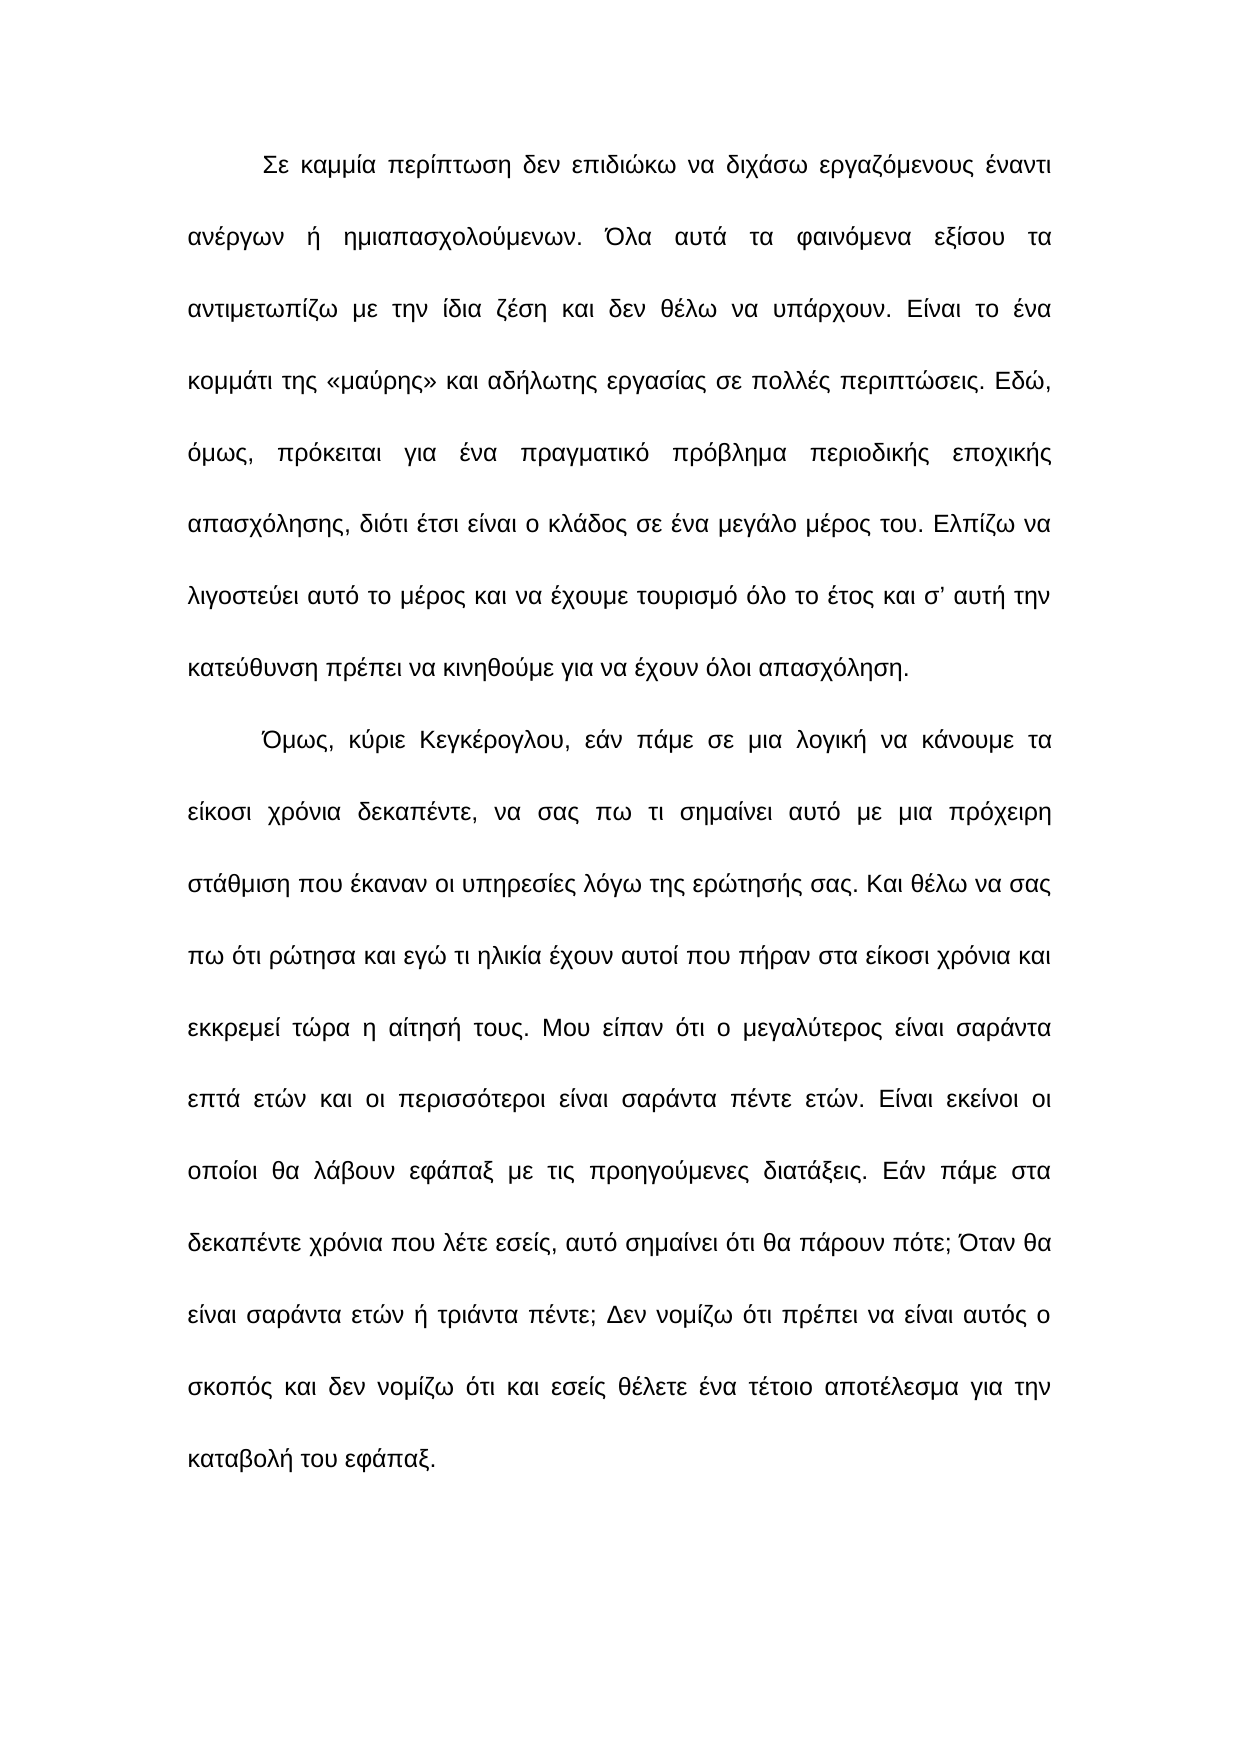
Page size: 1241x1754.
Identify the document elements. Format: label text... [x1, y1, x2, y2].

text Σε καμμία περίπτωση δεν επιδιώκω να διχάσω εργαζόμενους έναντι ανέργων ή ημιαπασχολούμενων. Όλα αυτά τα φαινόμενα εξίσου τα αντιμετωπίζω με την ίδια ζέση και δεν θέλω να υπάρχουν. Είναι το ένα κομμάτι της «μαύρης» και αδήλωτης εργασίας σε πολλές περιπτώσεις. Εδώ, όμως, πρόκειται για ένα πραγματικό πρόβλημα περιοδικής εποχικής απασχόλησης, διότι έτσι είναι ο κλάδος σε ένα μεγάλο μέρος του. Ελπίζω να λιγοστεύει αυτό το μέρος και να έχουμε τουρισμό όλο το έτος και σ’ αυτή την κατεύθυνση πρέπει να κινηθούμε για να έχουν όλοι απασχόληση. [187, 150, 1053, 682]
text Όμως, κύριε Κεγκέρογλου, εάν πάμε σε μια λογική να κάνουμε τα είκοσι χρόνια δεκαπέντε, να σας πω τι σημαίνει αυτό με μια πρόχειρη στάθμιση που έκαναν οι υπηρεσίες λόγω της ερώτησής σας. Και θέλω να σας πω ότι ρώτησα και εγώ τι ηλικία έχουν αυτοί που πήραν στα είκοσι χρόνια και εκκρεμεί τώρα η αίτησή τους. Μου είπαν ότι ο μεγαλύτερος είναι σαράντα επτά ετών και οι περισσότεροι είναι σαράντα πέντε ετών. Είναι εκείνοι οι οποίοι θα λάβουν εφάπαξ με τις προηγούμενες διατάξεις. Εάν πάμε στα δεκαπέντε χρόνια που λέτε εσείς, αυτό σημαίνει ότι θα πάρουν πότε; Όταν θα είναι σαράντα ετών ή τριάντα πέντε; Δεν νομίζω ότι πρέπει να είναι αυτός ο σκοπός και δεν νομίζω ότι και εσείς θέλετε ένα τέτοιο αποτέλεσμα για την καταβολή του εφάπαξ. [187, 725, 1053, 1472]
